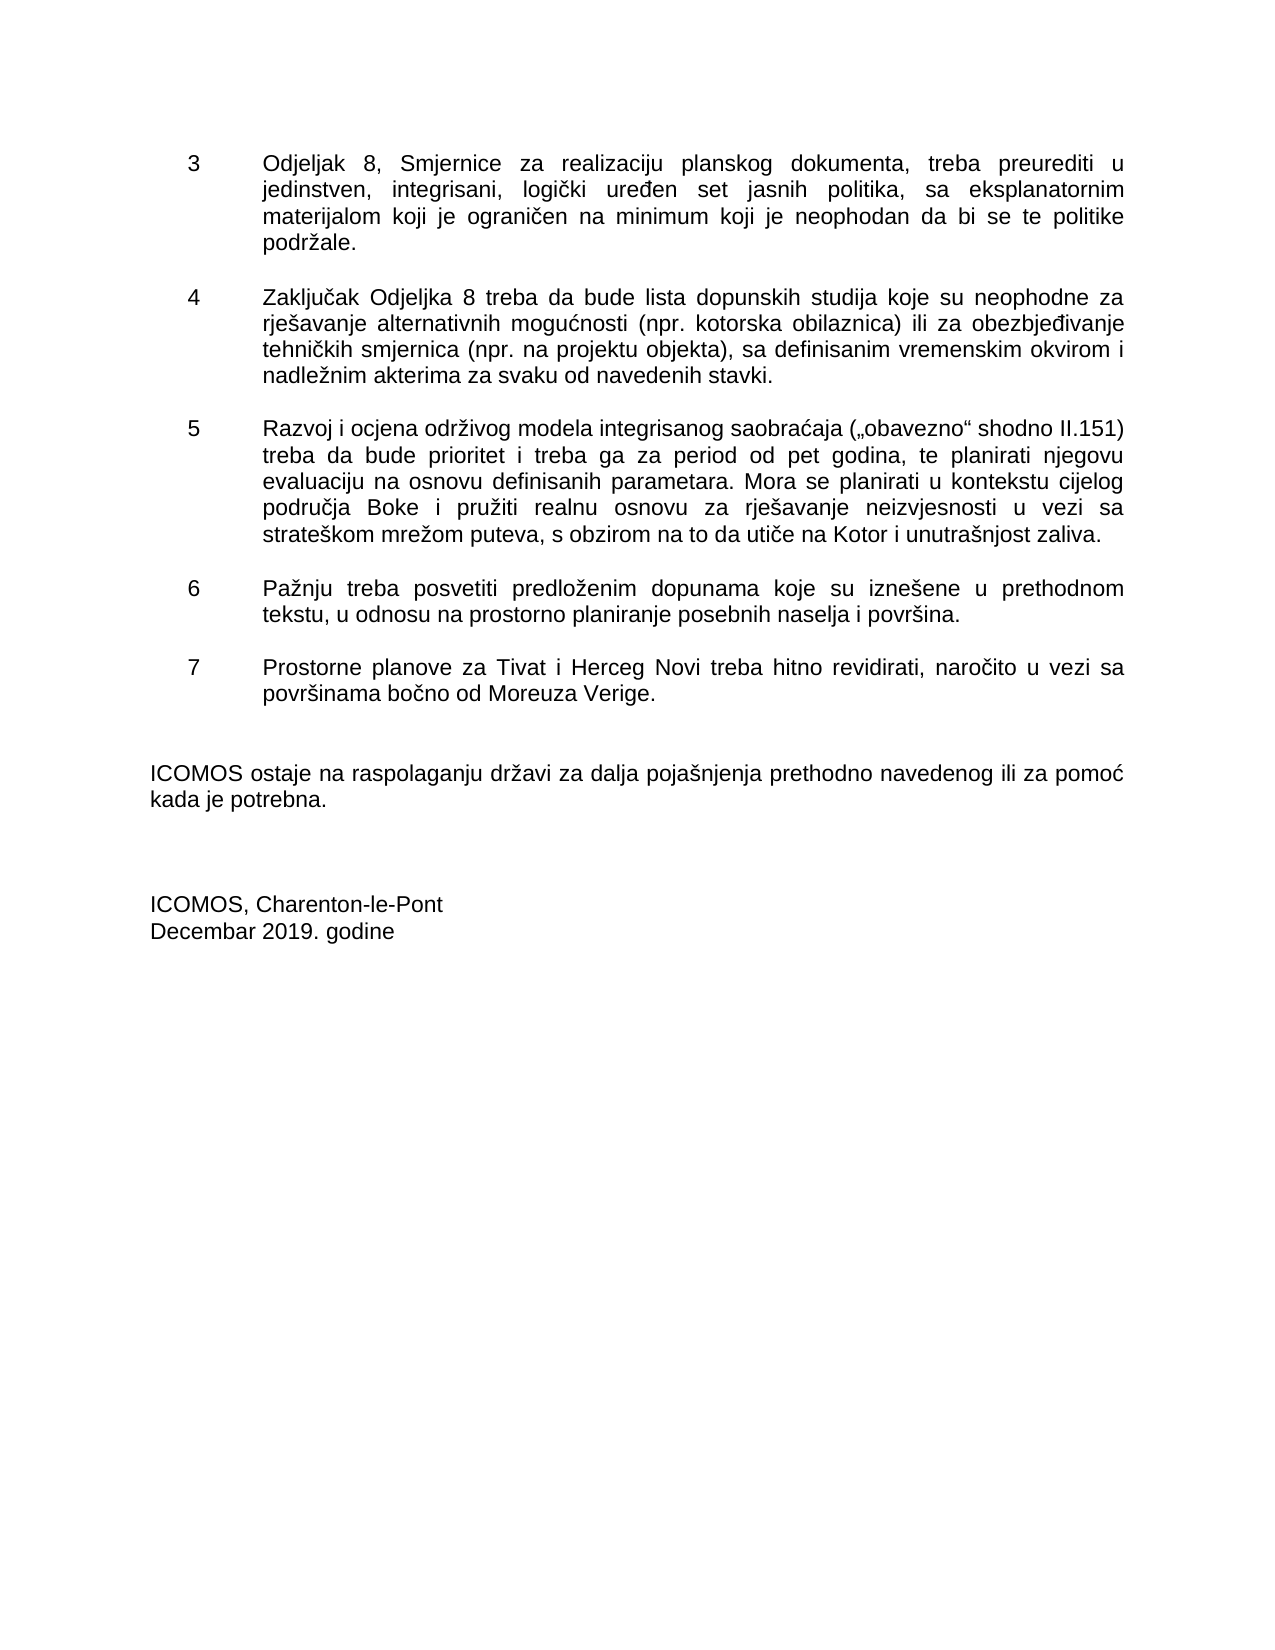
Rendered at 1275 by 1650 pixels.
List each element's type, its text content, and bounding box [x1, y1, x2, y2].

list Pažnju treba posvetiti predloženim dopunama koje su iznešene u prethodnom tekstu, u odnosu na prostorno planiranje posebnih naselja i površina. [187, 575, 1125, 628]
list Odjeljak 8, Smjernice za realizaciju planskog dokumenta, treba preurediti u jedinstven, integrisani, logički uređen set jasnih politika, sa eksplanatornim materijalom koji je ograničen na minimum koji je neophodan da bi se te politike podržale. [187, 150, 1125, 255]
text ICOMOS, Charenton-le-Pont [150, 891, 1125, 918]
text ICOMOS ostaje na raspolaganju državi za dalja pojašnjenja prethodno navedenog ili za pomoć kada je potrebna. [150, 759, 1125, 812]
list Prostorne planove za Tivat i Herceg Novi treba hitno revidirati, naročito u vezi sa površinama bočno od Moreuza Verige. [187, 654, 1125, 707]
text Decembar 2019. godine [150, 918, 1125, 944]
list Razvoj i ocjena održivog modela integrisanog saobraćaja („obavezno“ shodno II.151) treba da bude prioritet i treba ga za period od pet godina, te planirati njegovu evaluaciju na osnovu definisanih parametara. Mora se planirati u kontekstu cijelog područja Boke i pružiti realnu osnovu za rješavanje neizvjesnosti u vezi sa strateškom mrežom puteva, s obzirom na to da utiče na Kotor i unutrašnjost zaliva. [187, 415, 1125, 547]
list Zaključak Odjeljka 8 treba da bude lista dopunskih studija koje su neophodne za rješavanje alternativnih mogućnosti (npr. kotorska obilaznica) ili za obezbjeđivanje tehničkih smjernica (npr. na projektu objekta), sa definisanim vremenskim okvirom i nadležnim akterima za svaku od navedenih stavki. [187, 283, 1125, 389]
